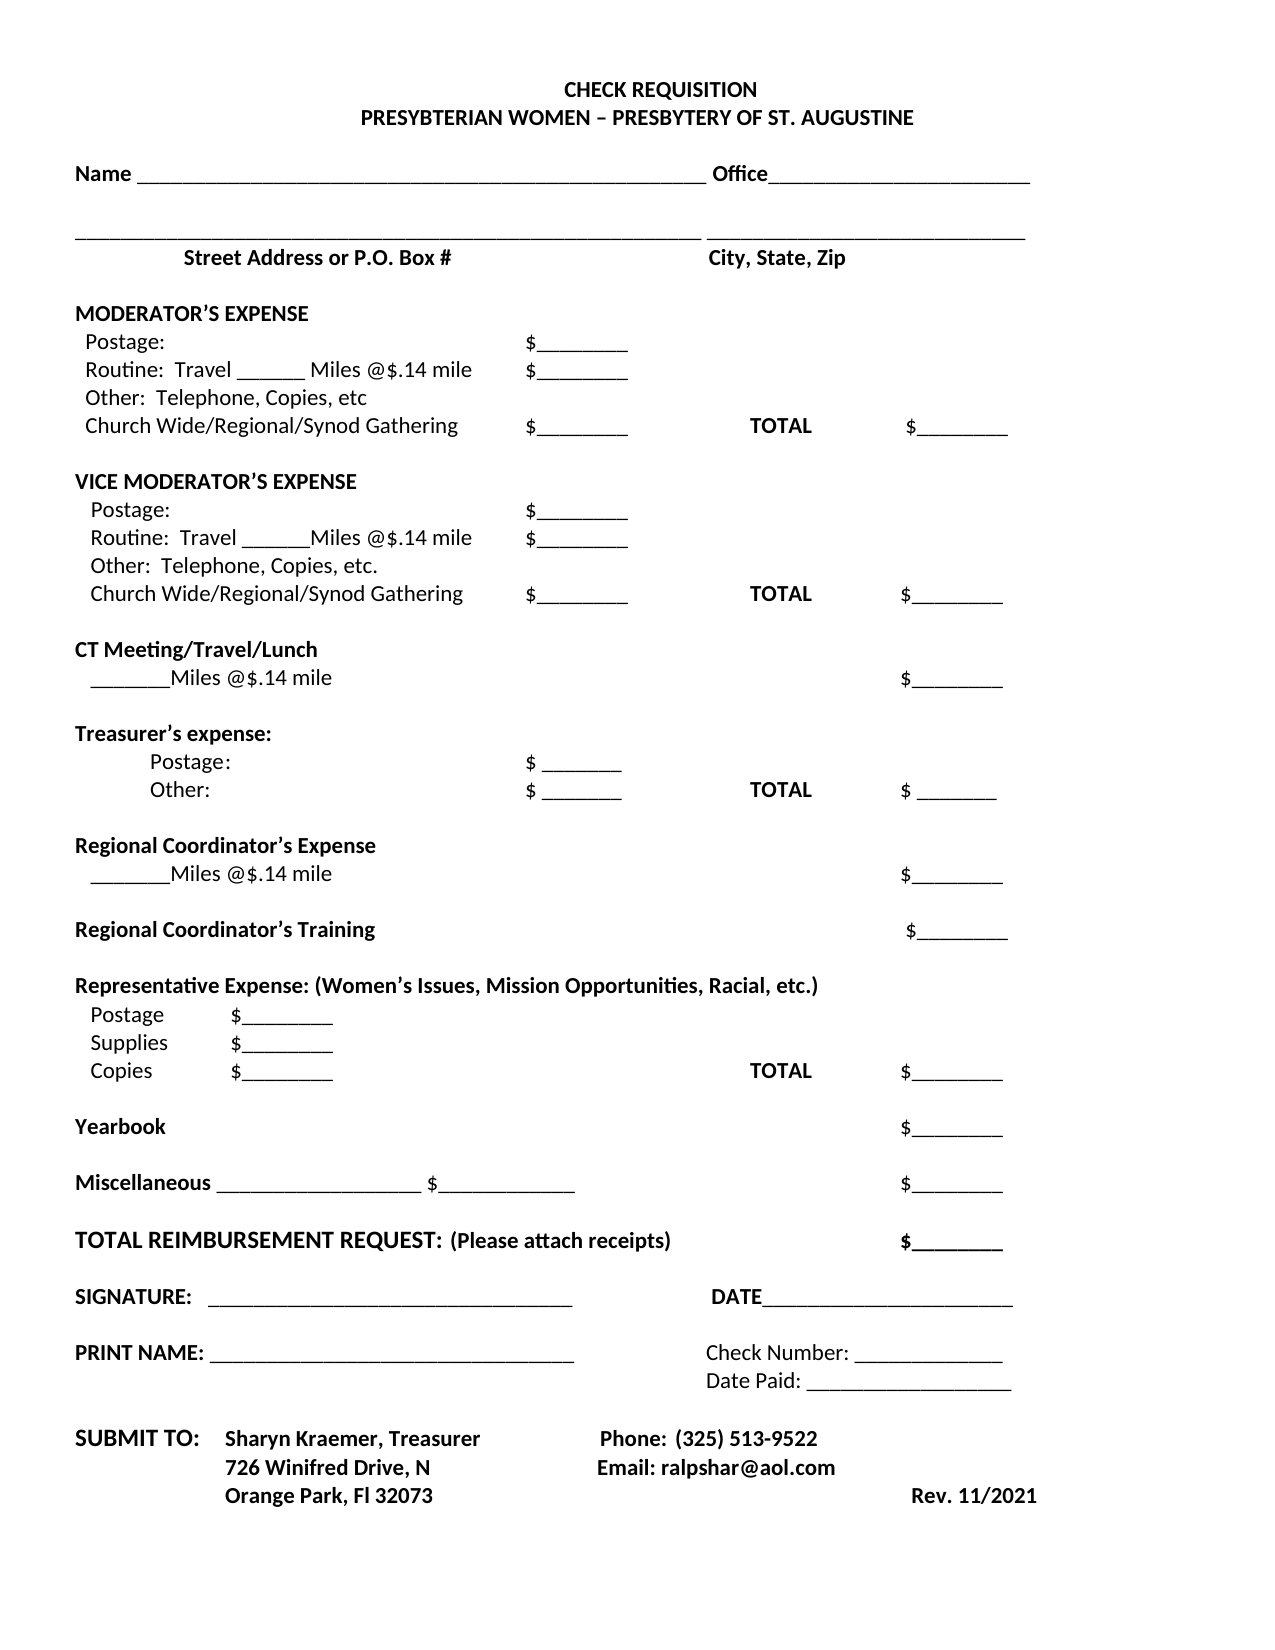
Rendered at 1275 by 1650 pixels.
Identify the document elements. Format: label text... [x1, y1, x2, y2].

text Date Paid: __________________ [75, 1366, 1200, 1394]
text CT Meeting/Travel/Lunch [75, 635, 1200, 663]
text Other: $ _______ TOTAL $ _______ [75, 776, 1200, 803]
text Church Wide/Regional/Synod Gathering $________ TOTAL $________ [75, 579, 1200, 607]
text Routine: Travel ______Miles @$.14 mile $________ [75, 523, 1200, 551]
text Other: Telephone, Copies, etc. [75, 551, 1200, 579]
text CHECK REQUISITION [75, 75, 1200, 103]
text VICE MODERATOR’S EXPENSE [75, 467, 1200, 495]
text Postage $________ [75, 1000, 1200, 1028]
text Other: Telephone, Copies, etc [75, 383, 1200, 411]
text Treasurer’s expense: [75, 719, 1200, 747]
text Yearbook $________ [75, 1112, 1200, 1140]
text Regional Coordinator’s Expense [75, 832, 1200, 859]
text Representative Expense: (Women’s Issues, Mission Opportunities, Racial, etc.) [75, 972, 1200, 1000]
text PRINT NAME: ________________________________ Check Number: _____________ [75, 1338, 1200, 1366]
text MODERATOR’S EXPENSE [75, 299, 1200, 327]
text Postage : $ _______ [75, 747, 1200, 776]
text Copies $________ TOTAL $________ [75, 1056, 1200, 1084]
text 726 Winifred Drive, N Email: ralpshar@aol.com [75, 1453, 1200, 1481]
text Routine: Travel ______ Miles @$.14 mile $________ [75, 355, 1200, 383]
text Postage: $________ [75, 327, 1200, 355]
text Name __________________________________________________ Office_______________________ [75, 159, 1200, 187]
text TOTAL REIMBURSEMENT REQUEST: (Please attach receipts) $________ [75, 1224, 1200, 1254]
text Regional Coordinator’s Training $________ [75, 916, 1200, 944]
text Postage: $________ [75, 495, 1200, 523]
text Miscellaneous __________________ $____________ $________ [75, 1168, 1200, 1196]
text _______Miles @$.14 mile $________ [75, 663, 1200, 691]
text PRESYBTERIAN WOMEN – PRESBYTERY OF ST. AUGUSTINE [75, 103, 1200, 131]
text SIGNATURE: ________________________________ DATE______________________ [75, 1282, 1200, 1310]
text Church Wide/Regional/Synod Gathering $________ TOTAL $________ [75, 411, 1200, 439]
text Street Address or P.O. Box # City, State, Zip [75, 243, 1200, 271]
text Orange Park, Fl 32073 Rev. 11/2021 [75, 1481, 1200, 1509]
text SUBMIT TO: Sharyn Kraemer, Treasurer Phone: (325) 513-9522 [75, 1422, 1200, 1453]
text _______________________________________________________ ____________________________ [75, 215, 1200, 243]
text _______Miles @$.14 mile $________ [75, 859, 1200, 888]
text Supplies $________ [75, 1028, 1200, 1056]
